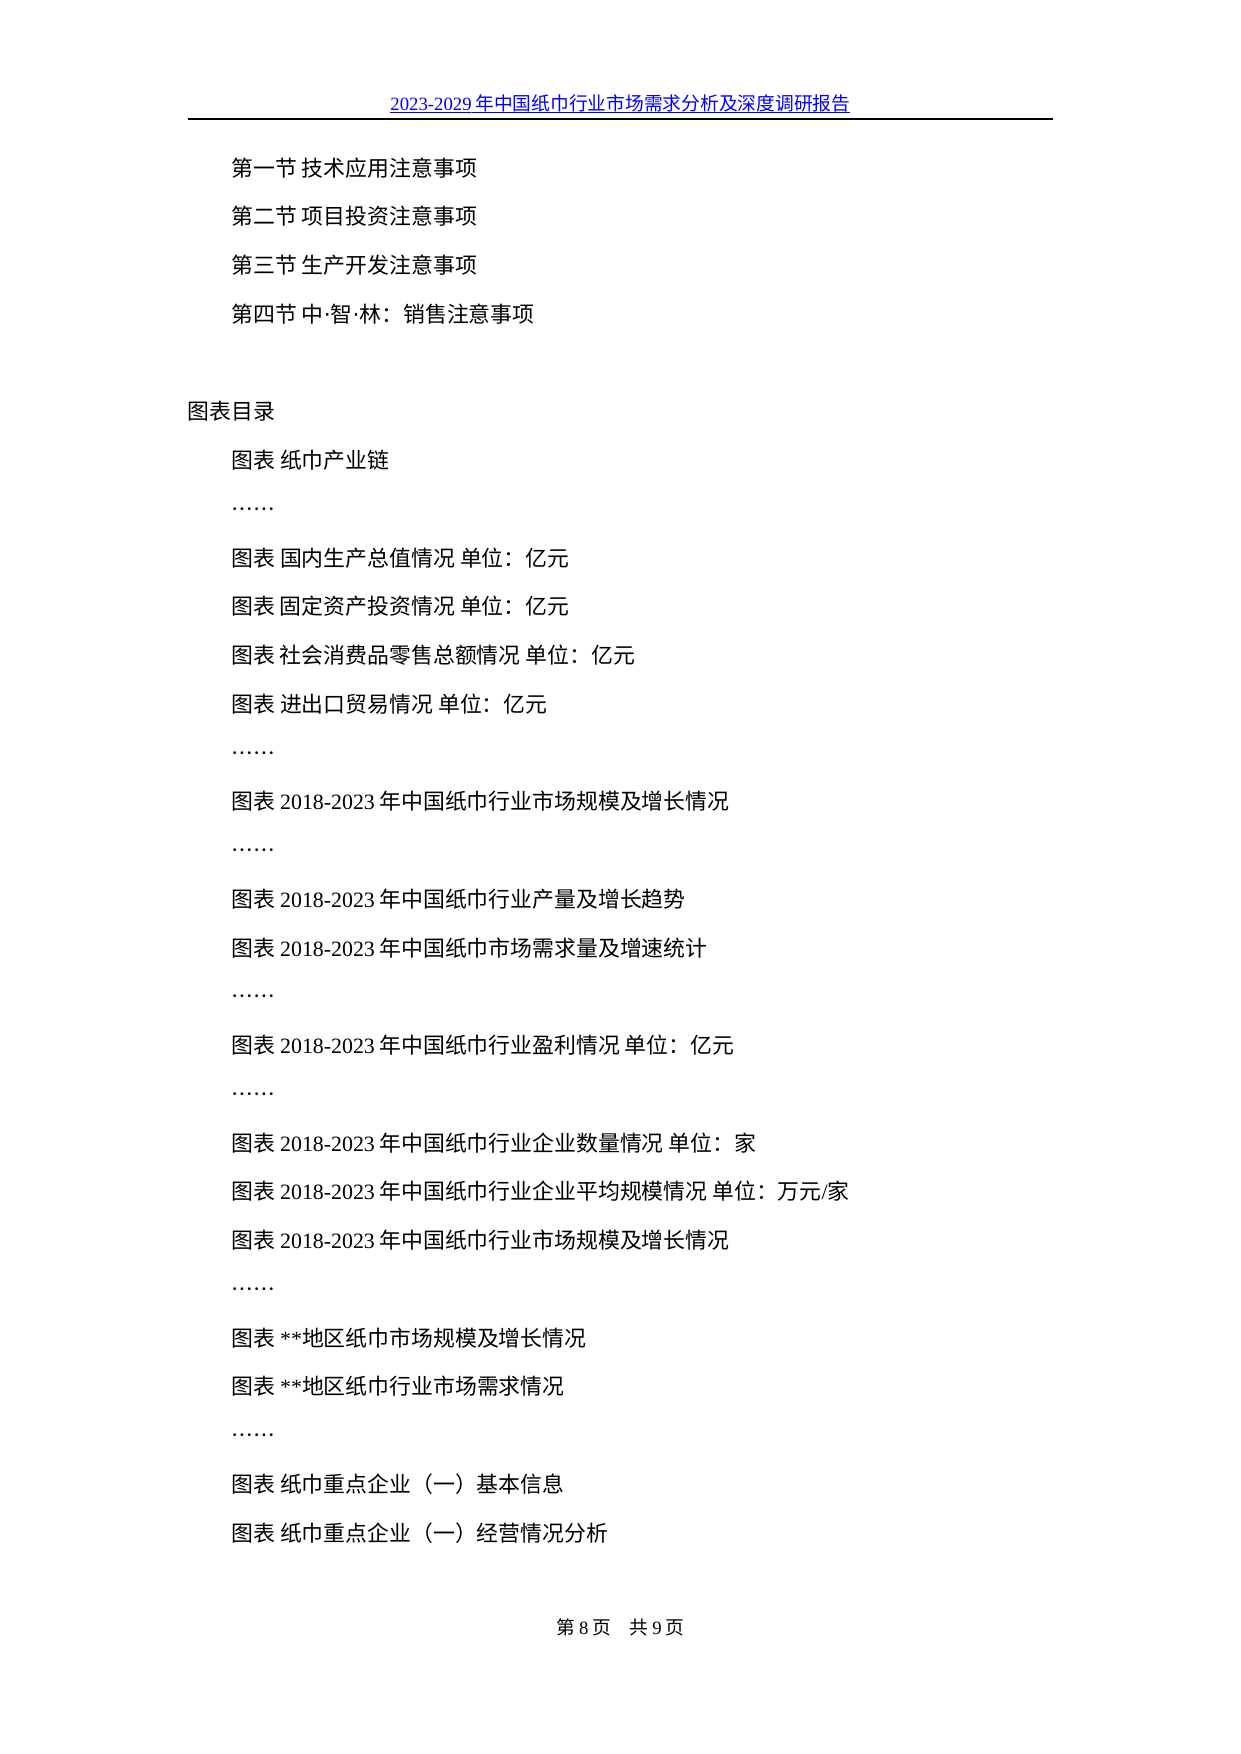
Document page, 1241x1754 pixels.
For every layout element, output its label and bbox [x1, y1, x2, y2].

text [187, 150, 1053, 1548]
